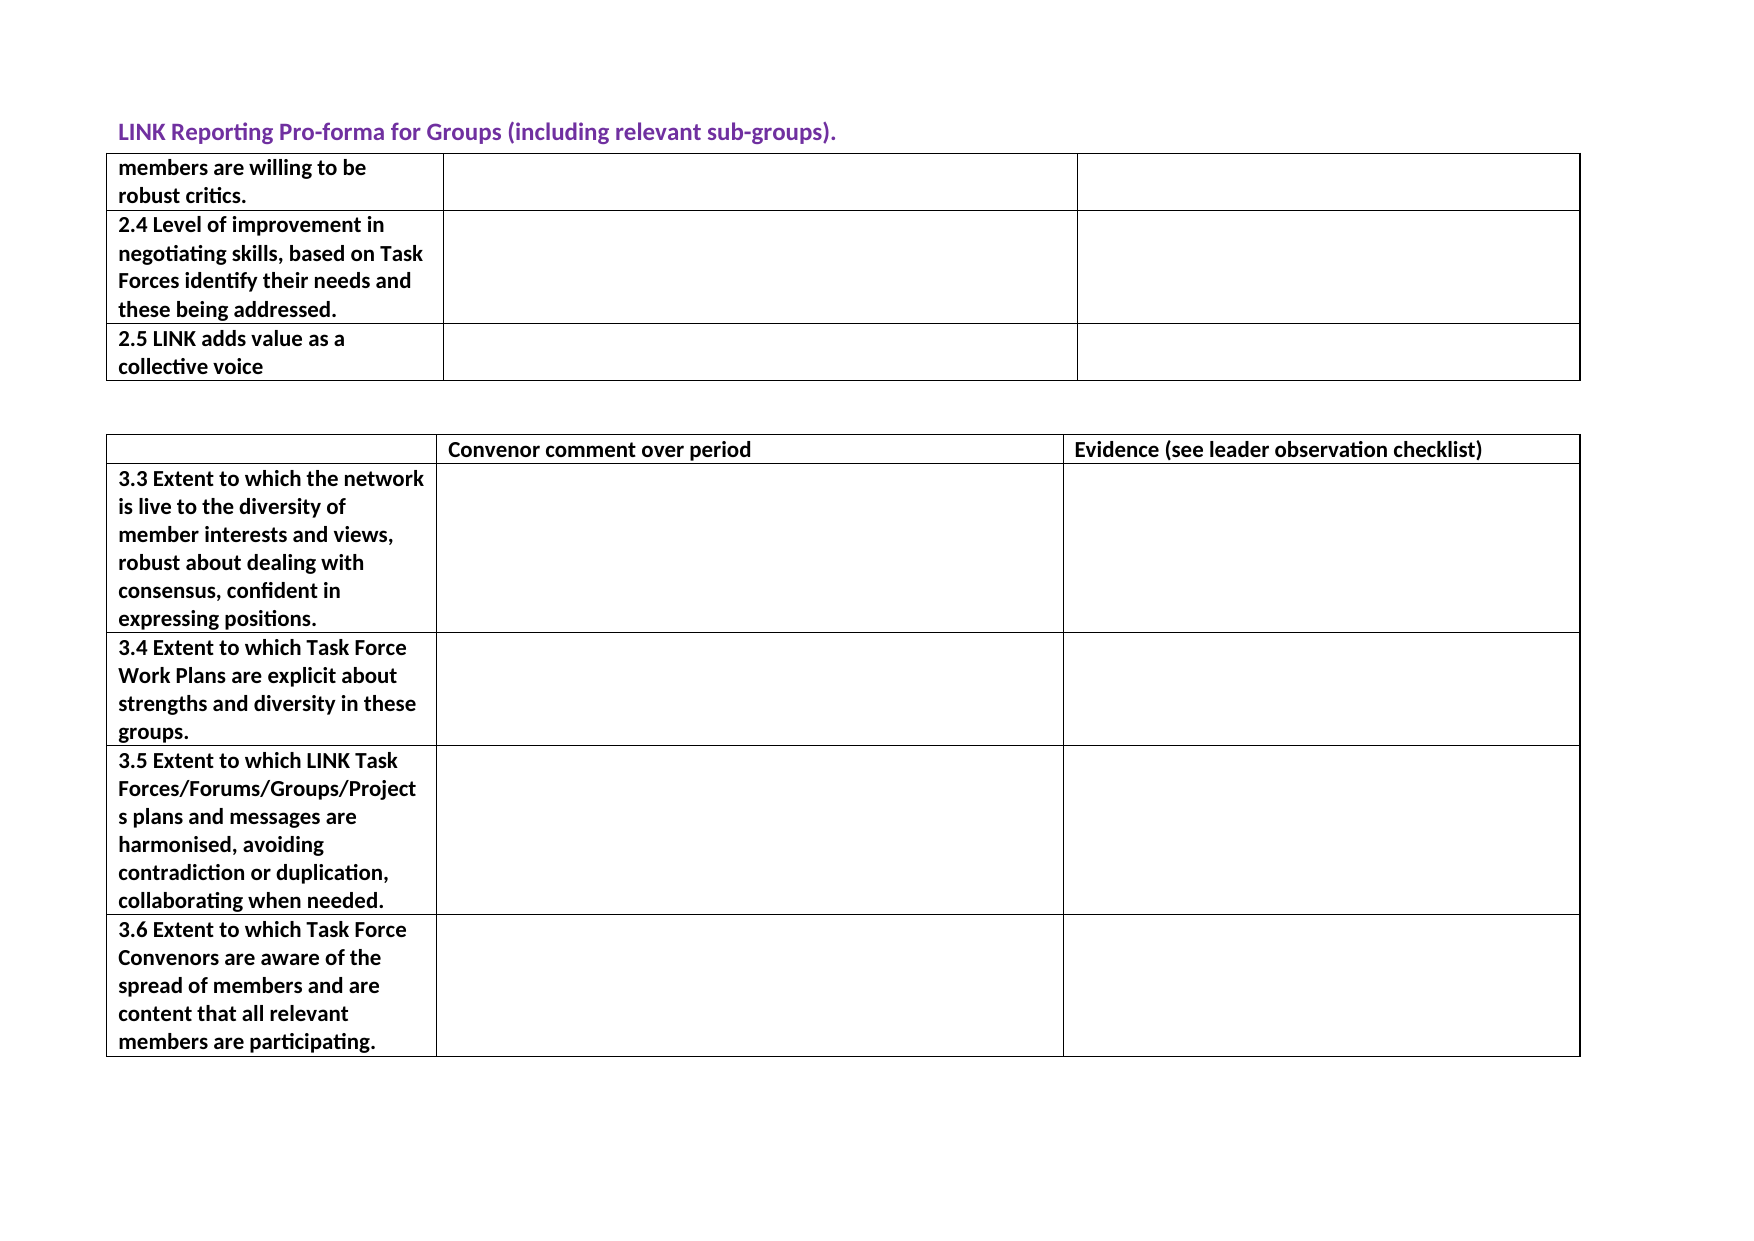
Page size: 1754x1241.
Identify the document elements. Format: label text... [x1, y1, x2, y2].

table_cell 3.3 Extent to which the network is live to the diversity of member interests and views, robust about dealing with consensus, confident in expressing positions. [107, 464, 436, 632]
table_cell [1064, 633, 1579, 745]
table_header Convenor comment over period [437, 435, 1063, 463]
table_cell [1064, 746, 1579, 914]
table_cell [437, 464, 1063, 632]
table_cell [1078, 324, 1579, 380]
table_cell [1064, 915, 1579, 1056]
table_cell [444, 211, 1077, 323]
table_header [107, 435, 436, 463]
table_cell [107, 154, 443, 209]
table_cell [444, 154, 1077, 209]
table_cell [437, 746, 1063, 914]
table_cell 2.4 Level of improvement in negotiating skills, based on Task Forces identify their needs and these being addressed. [107, 211, 443, 323]
table_cell 3.5 Extent to which LINK Task Forces/Forums/Groups/Projects plans and messages are harmonised, avoiding contradiction or duplication, collaborating when needed. [107, 746, 436, 914]
table_cell 3.6 Extent to which Task Force Convenors are aware of the spread of members and are content that all relevant members are participating. [107, 915, 436, 1056]
table_cell [437, 915, 1063, 1056]
table_cell [1078, 154, 1579, 209]
table_cell [1064, 464, 1579, 632]
table_header Evidence (see leader observation checklist) [1064, 435, 1579, 463]
table_cell [444, 324, 1077, 380]
table_cell 2.5 LINK adds value as a collective voice [107, 324, 443, 380]
table_cell [437, 633, 1063, 745]
table_cell 3.4 Extent to which Task Force Work Plans are explicit about strengths and diversity in these groups. [107, 633, 436, 745]
table_cell [1078, 211, 1579, 323]
